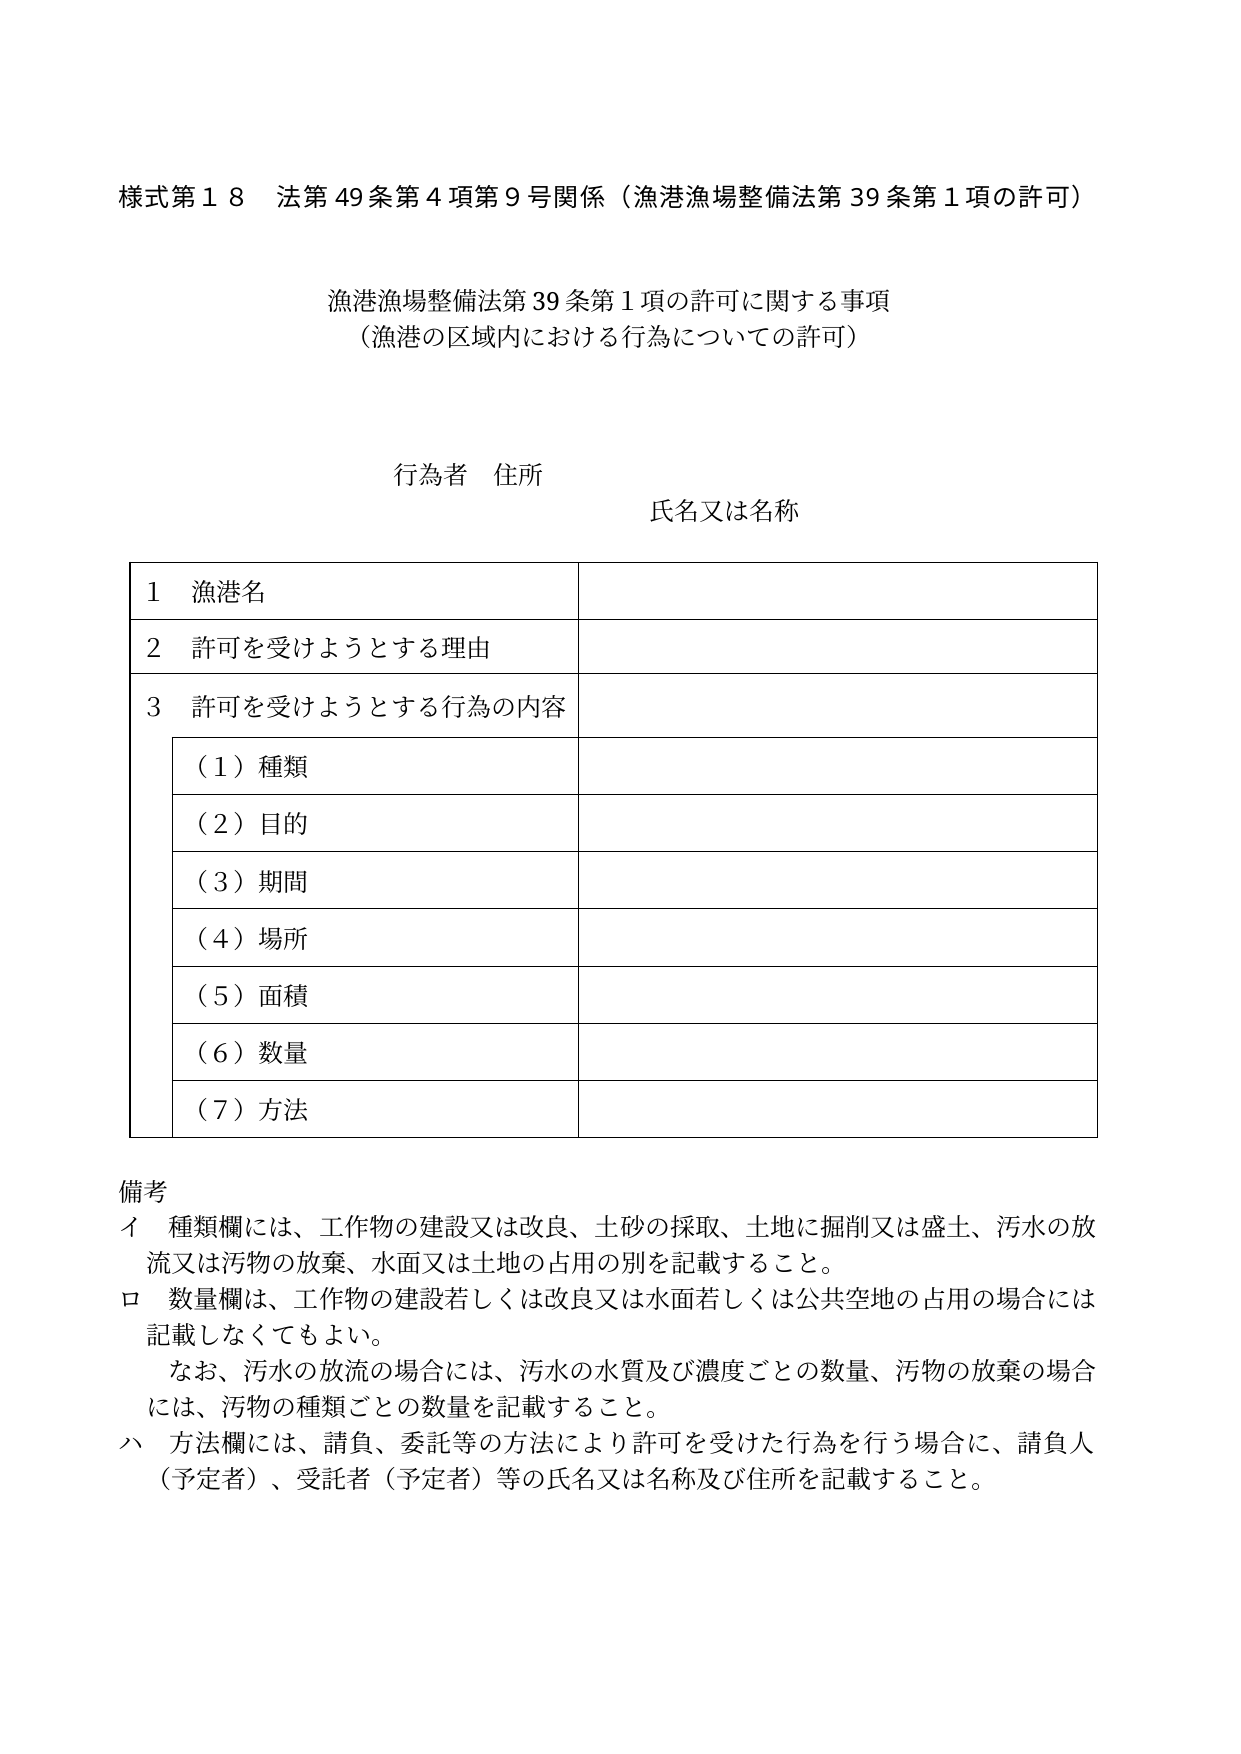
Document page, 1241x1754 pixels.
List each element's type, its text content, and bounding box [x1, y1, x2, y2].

table_cell （６）数量 [173, 1024, 578, 1080]
table_cell [579, 967, 1097, 1023]
text 行為者 住所 [118, 456, 1098, 492]
text 氏名又は名称 [118, 492, 1098, 528]
table_cell [579, 620, 1097, 673]
table_cell [579, 852, 1097, 908]
text なお、汚水の放流の場合には、汚水の水質及び濃度ごとの数量、汚物の放棄の場合には、汚物の種類ごとの数量を記載すること。 [118, 1352, 1098, 1424]
text 様式第１８ 法第49条第４項第９号関係（漁港漁場整備法第39条第１項の許可） [118, 177, 1098, 213]
table_cell ２ 許可を受けようとする理由 [131, 620, 578, 673]
table_cell （５）面積 [173, 967, 578, 1023]
table_header １ 漁港名 [131, 563, 578, 619]
table_header [579, 563, 1097, 619]
table_cell [579, 909, 1097, 966]
table_cell [579, 738, 1097, 794]
text 備考 [118, 1172, 1098, 1208]
table_cell [131, 737, 172, 1137]
table_cell （１）種類 [173, 738, 578, 794]
text 漁港漁場整備法第39条第１項の許可に関する事項 [118, 282, 1098, 318]
text ハ 方法欄には、請負、委託等の方法により許可を受けた行為を行う場合に、請負人（予定者）、受託者（予定者）等の氏名又は名称及び住所を記載すること。 [118, 1424, 1098, 1496]
text （漁港の区域内における行為についての許可） [118, 318, 1098, 353]
text イ 種類欄には、工作物の建設又は改良、土砂の採取、土地に掘削又は盛土、汚水の放流又は汚物の放棄、水面又は土地の占用の別を記載すること。 [118, 1208, 1098, 1280]
table_cell [579, 1024, 1097, 1080]
table_cell （４）場所 [173, 909, 578, 966]
table_cell （２）目的 [173, 795, 578, 851]
table_cell （３）期間 [173, 852, 578, 908]
table_cell [579, 674, 1097, 737]
table_cell ３ 許可を受けようとする行為の内容 [131, 674, 578, 737]
table_cell （７）方法 [173, 1081, 578, 1137]
table_cell [579, 1081, 1097, 1137]
text ロ 数量欄は、工作物の建設若しくは改良又は水面若しくは公共空地の占用の場合には記載しなくてもよい。 [118, 1280, 1098, 1352]
table_cell [579, 795, 1097, 851]
